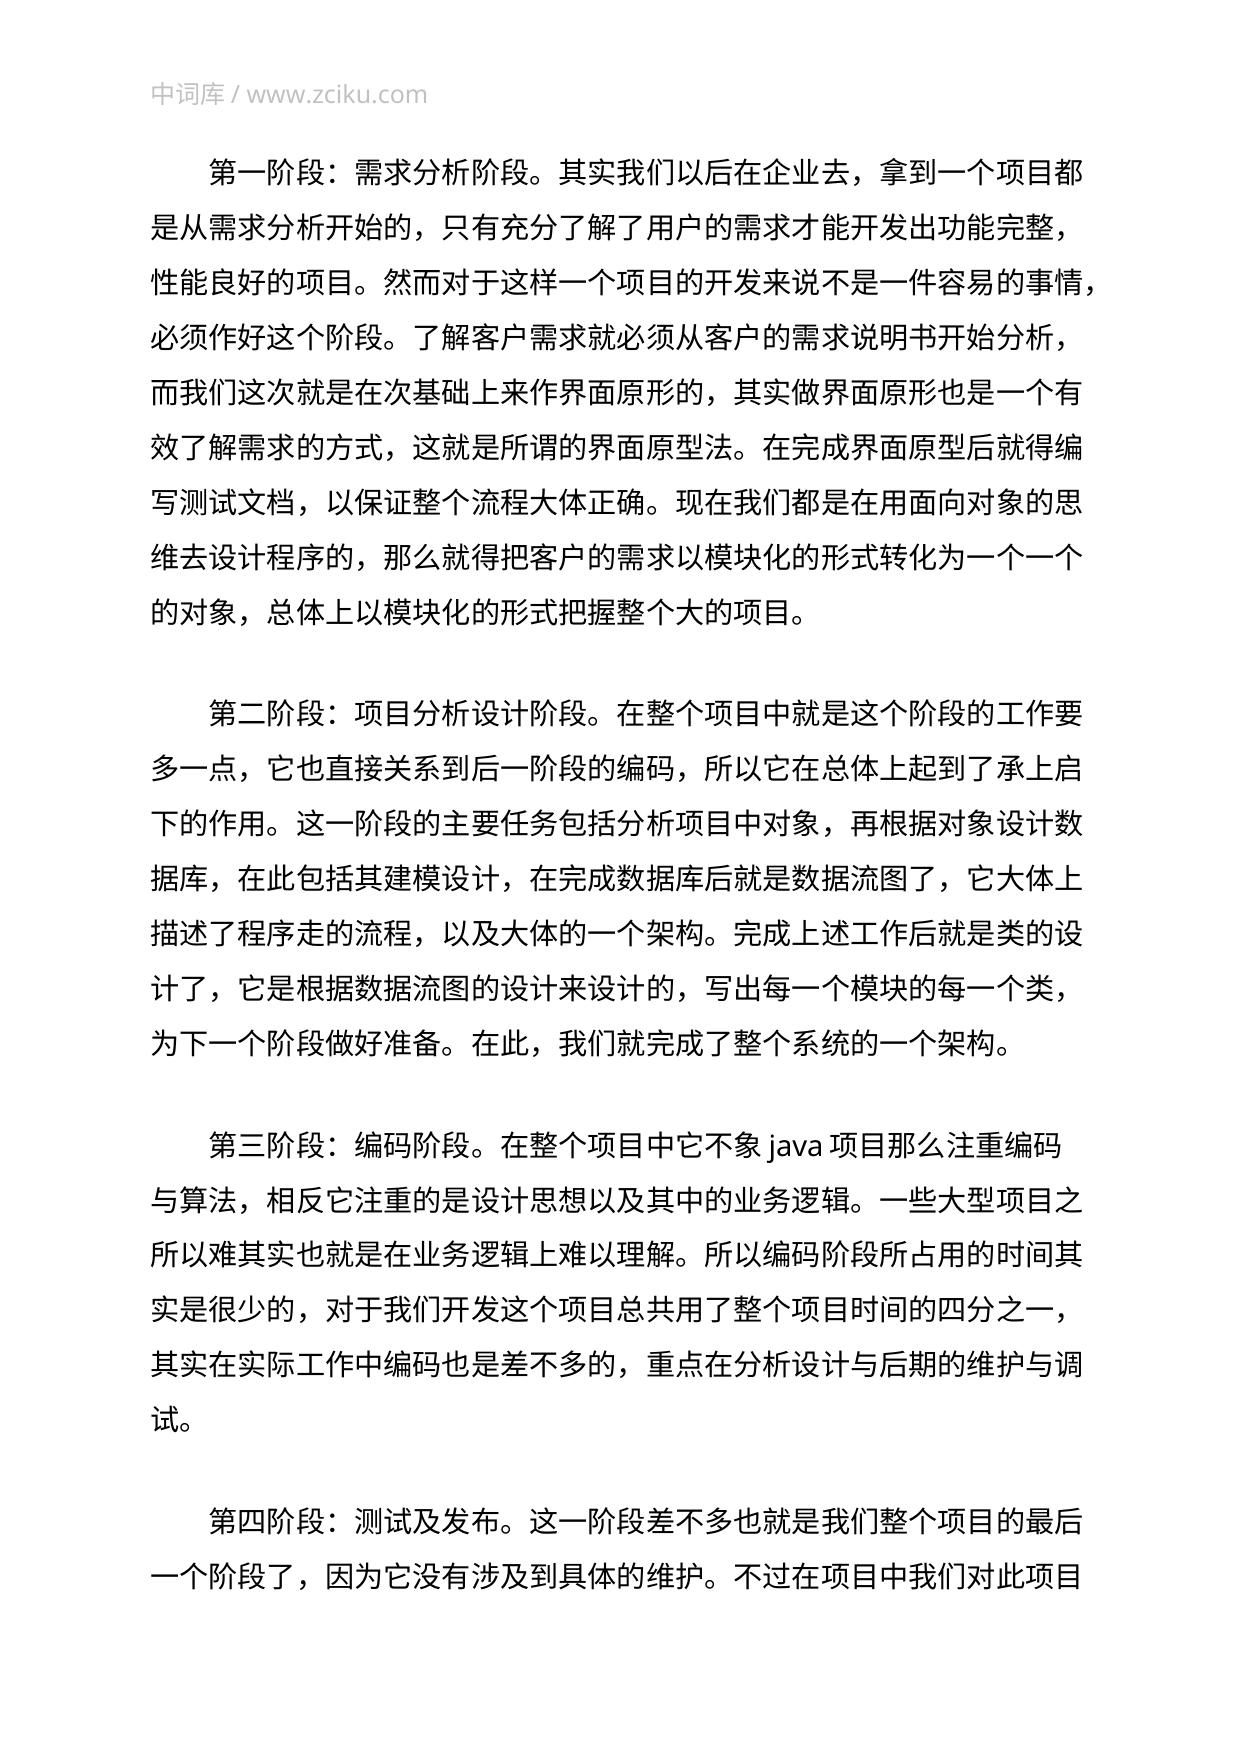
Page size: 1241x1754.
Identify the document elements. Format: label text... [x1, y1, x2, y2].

text 第二阶段：项目分析设计阶段。在整个项目中就是这个阶段的工作要多一点，它也直接关系到后一阶段的编码，所以它在总体上起到了承上启下的作用。这一阶段的主要任务包括分析项目中对象，再根据对象设计数据库，在此包括其建模设计，在完成数据库后就是数据流图了，它大体上描述了程序走的流程，以及大体的一个架构。完成上述工作后就是类的设计了，它是根据数据流图的设计来设计的，写出每一个模块的每一个类，为下一个阶段做好准备。在此，我们就完成了整个系统的一个架构。 [150, 691, 1090, 1063]
text 第三阶段：编码阶段。在整个项目中它不象java项目那么注重编码与算法，相反它注重的是设计思想以及其中的业务逻辑。一些大型项目之所以难其实也就是在业务逻辑上难以理解。所以编码阶段所占用的时间其实是很少的，对于我们开发这个项目总共用了整个项目时间的四分之一，其实在实际工作中编码也是差不多的，重点在分析设计与后期的维护与调试。 [150, 1122, 1090, 1439]
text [150, 1498, 1090, 1596]
text 第一阶段：需求分析阶段。其实我们以后在企业去，拿到一个项目都是从需求分析开始的，只有充分了解了用户的需求才能开发出功能完整，性能良好的项目。然而对于这样一个项目的开发来说不是一件容易的事情，必须作好这个阶段。了解客户需求就必须从客户的需求说明书开始分析，而我们这次就是在次基础上来作界面原形的，其实做界面原形也是一个有效了解需求的方式，这就是所谓的界面原型法。在完成界面原型后就得编写测试文档，以保证整个流程大体正确。现在我们都是在用面向对象的思维去设计程序的，那么就得把客户的需求以模块化的形式转化为一个一个的对象，总体上以模块化的形式把握整个大的项目。 [150, 150, 1090, 631]
